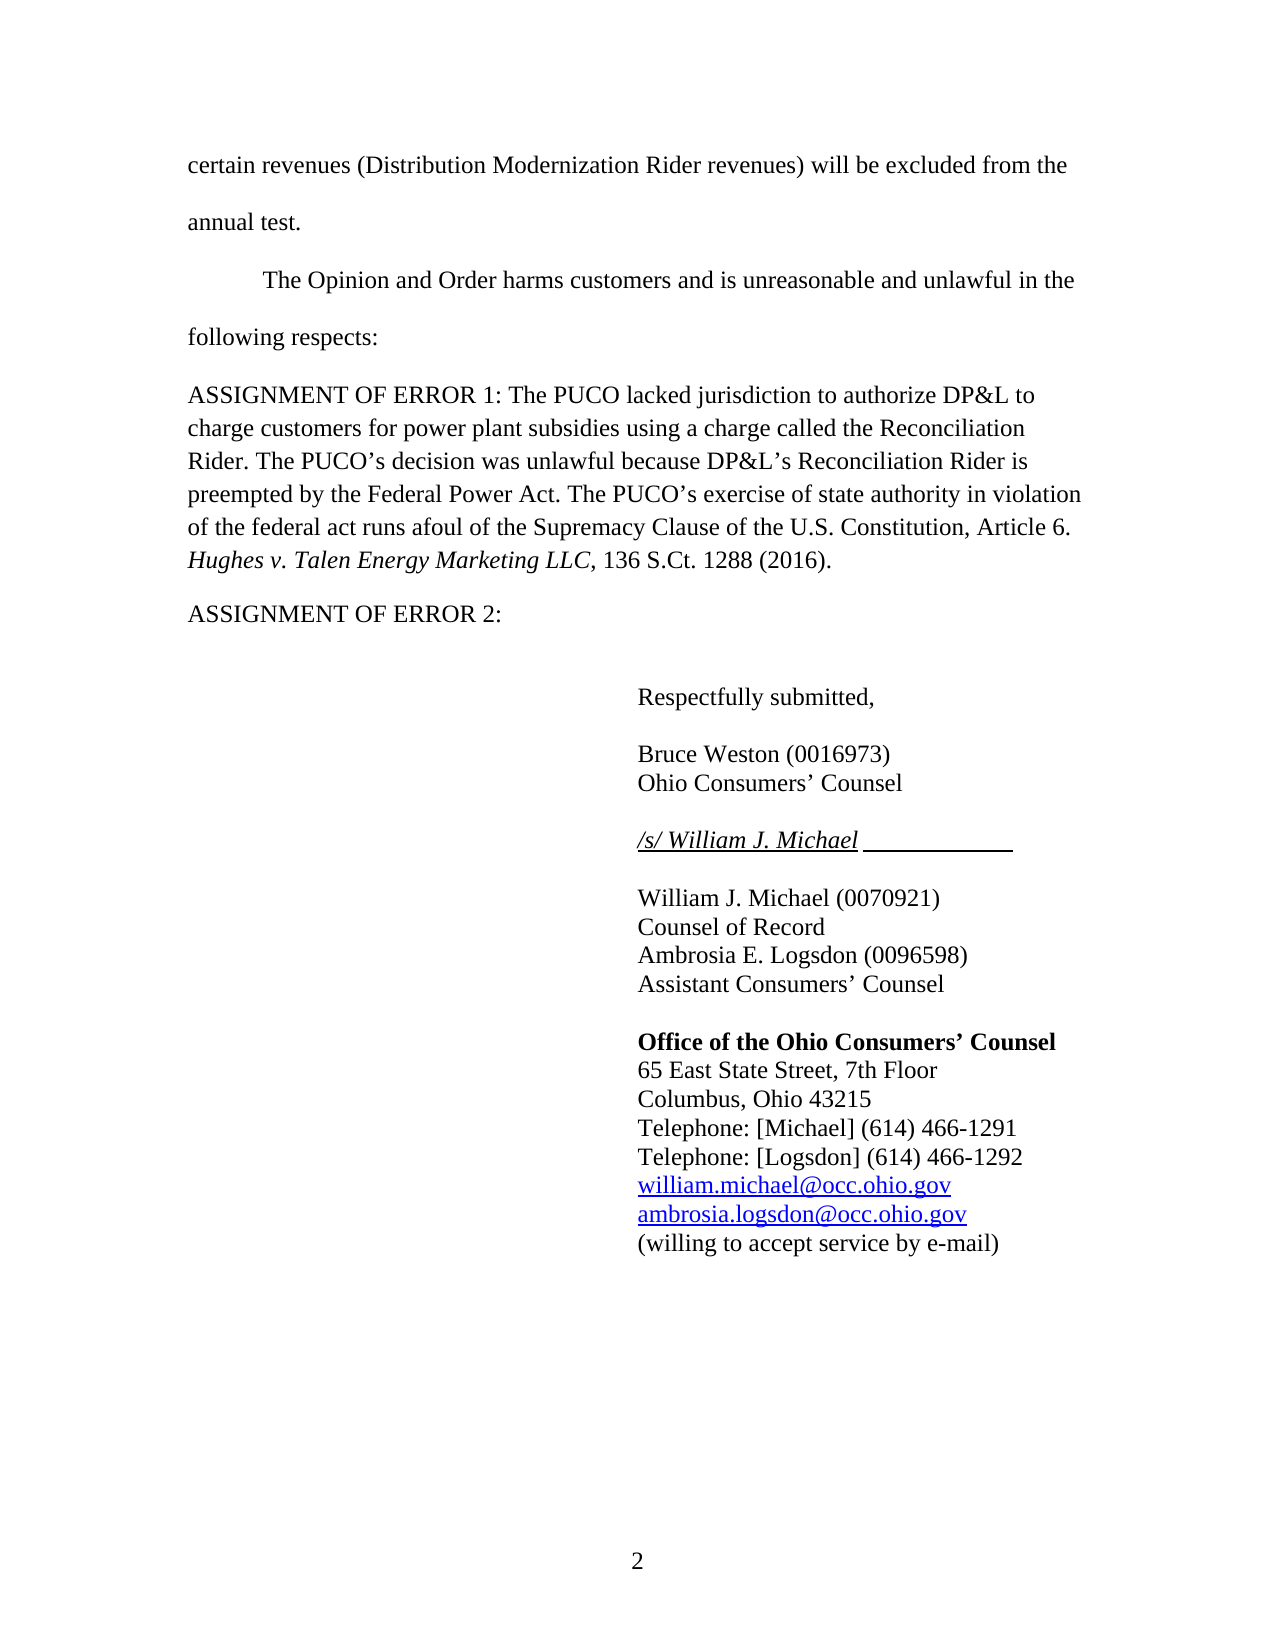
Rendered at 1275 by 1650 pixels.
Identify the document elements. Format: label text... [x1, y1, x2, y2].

text ASSIGNMENT OF ERROR 1: The PUCO lacked jurisdiction to authorize DP&L to charge customers for power plant subsidies using a charge called the Reconciliation Rider. The PUCO’s decision was unlawful because DP&L’s Reconciliation Rider is preempted by the Federal Power Act. The PUCO’s exercise of state authority in violation of the federal act runs afoul of the Supremacy Clause of the U.S. Constitution, Article 6. Hughes v. Talen Energy Marketing LLC, 136 S.Ct. 1288 (2016). [187, 380, 1087, 574]
text 65 East State Street, 7th Floor [637, 1055, 1087, 1084]
text ambrosia.logsdon@occ.ohio.gov [637, 1199, 1087, 1228]
text Columbus, Ohio 43215 [637, 1084, 1087, 1113]
text (willing to accept service by e-mail) [187, 1228, 1087, 1257]
text The Opinion and Order harms customers and is unreasonable and unlawful in the following respects: [187, 265, 1087, 351]
text Telephone: [Michael] (614) 466-1291 [637, 1113, 1087, 1142]
text Counsel of Record [637, 912, 1087, 940]
text Telephone: [Logsdon] (614) 466-1292 [637, 1142, 1087, 1170]
text Ambrosia E. Logsdon (0096598) [637, 940, 1087, 969]
text william.michael@occ.ohio.gov [637, 1170, 1087, 1199]
text certain revenues (Distribution Modernization Rider revenues) will be excluded from the annual test. [187, 150, 1087, 236]
text Respectfully submitted, [637, 682, 1087, 710]
text Assistant Consumers’ Counsel [637, 969, 1087, 998]
text Office of the Ohio Consumers’ Counsel [637, 1027, 1087, 1055]
text /s/ William J. Michael [637, 825, 1087, 883]
text Bruce Weston (0016973) [637, 739, 1087, 768]
text William J. Michael (0070921) [637, 883, 1087, 912]
text Ohio Consumers’ Counsel [637, 768, 1087, 797]
